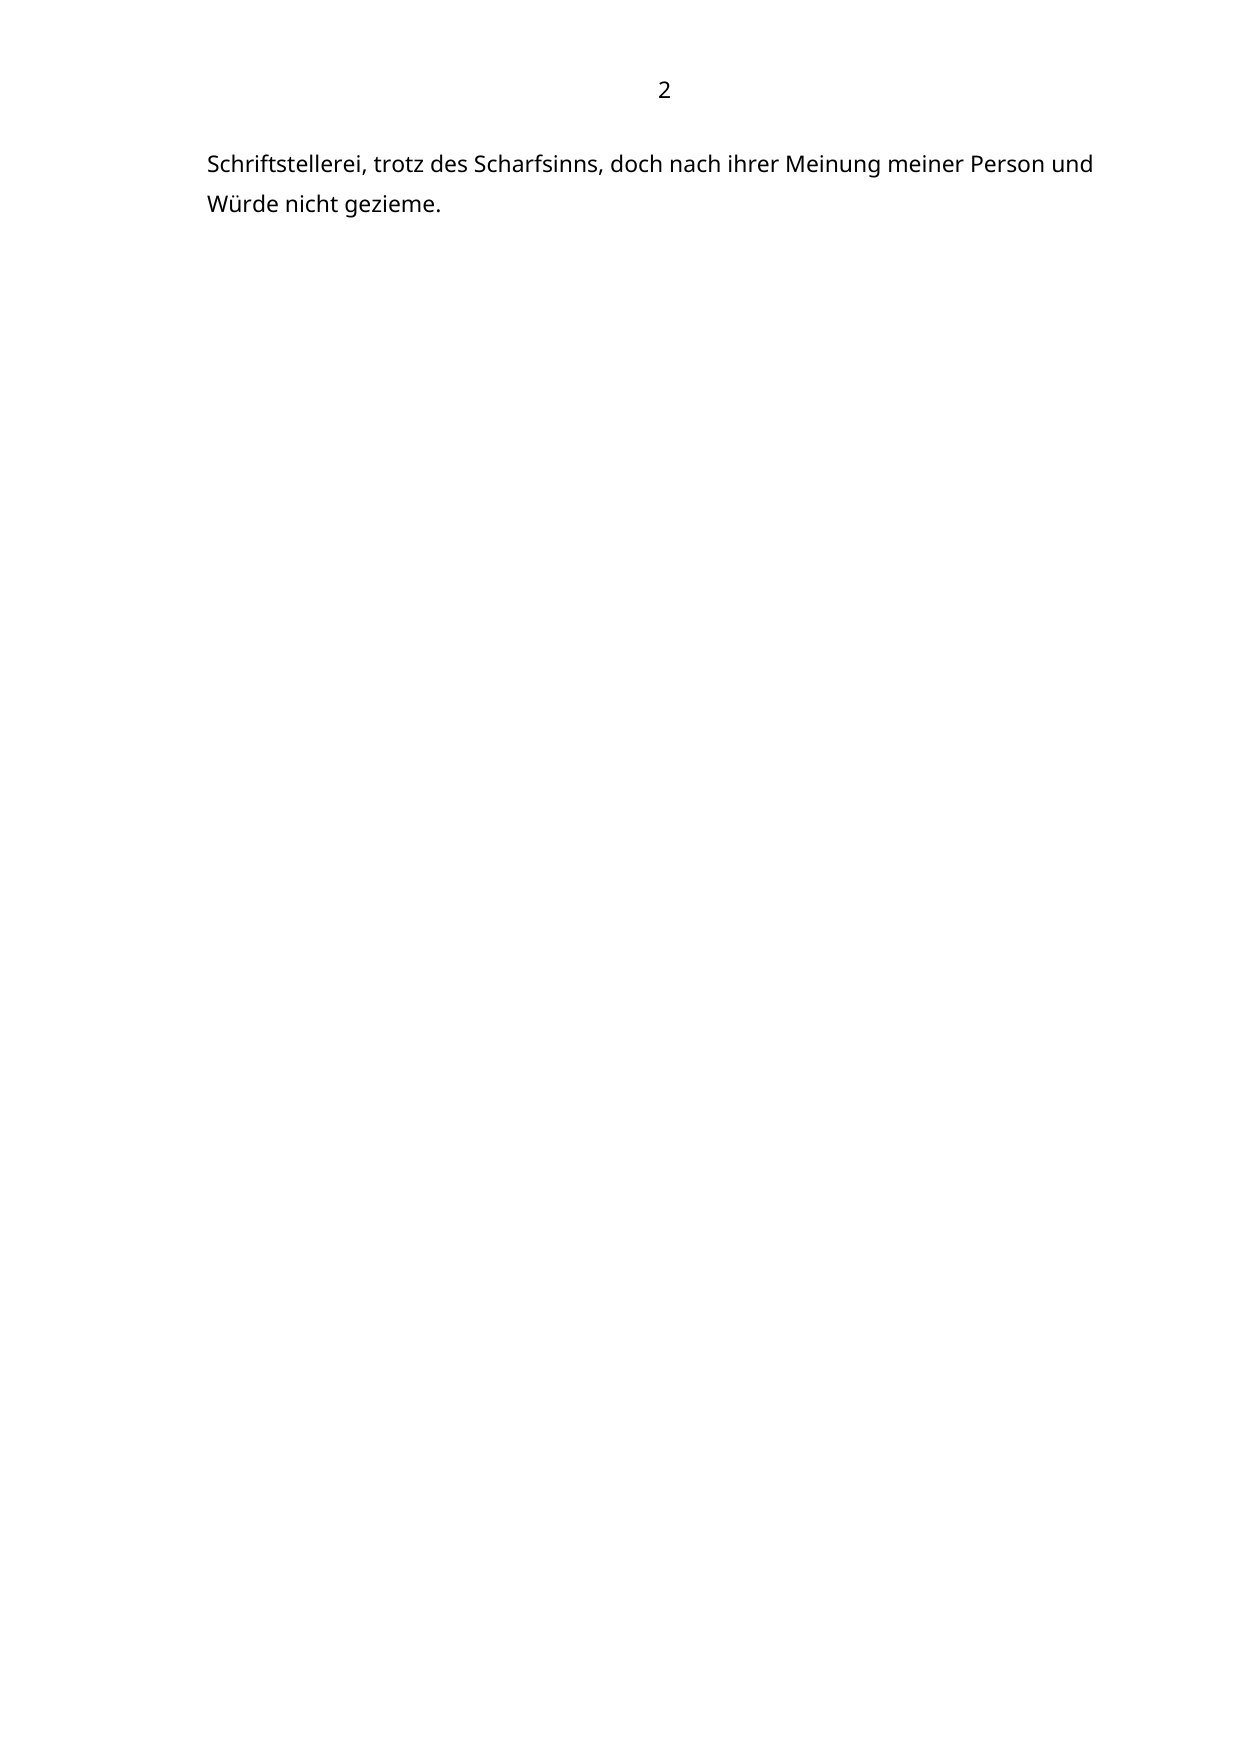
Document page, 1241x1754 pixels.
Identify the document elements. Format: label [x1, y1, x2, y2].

text [207, 148, 1122, 219]
